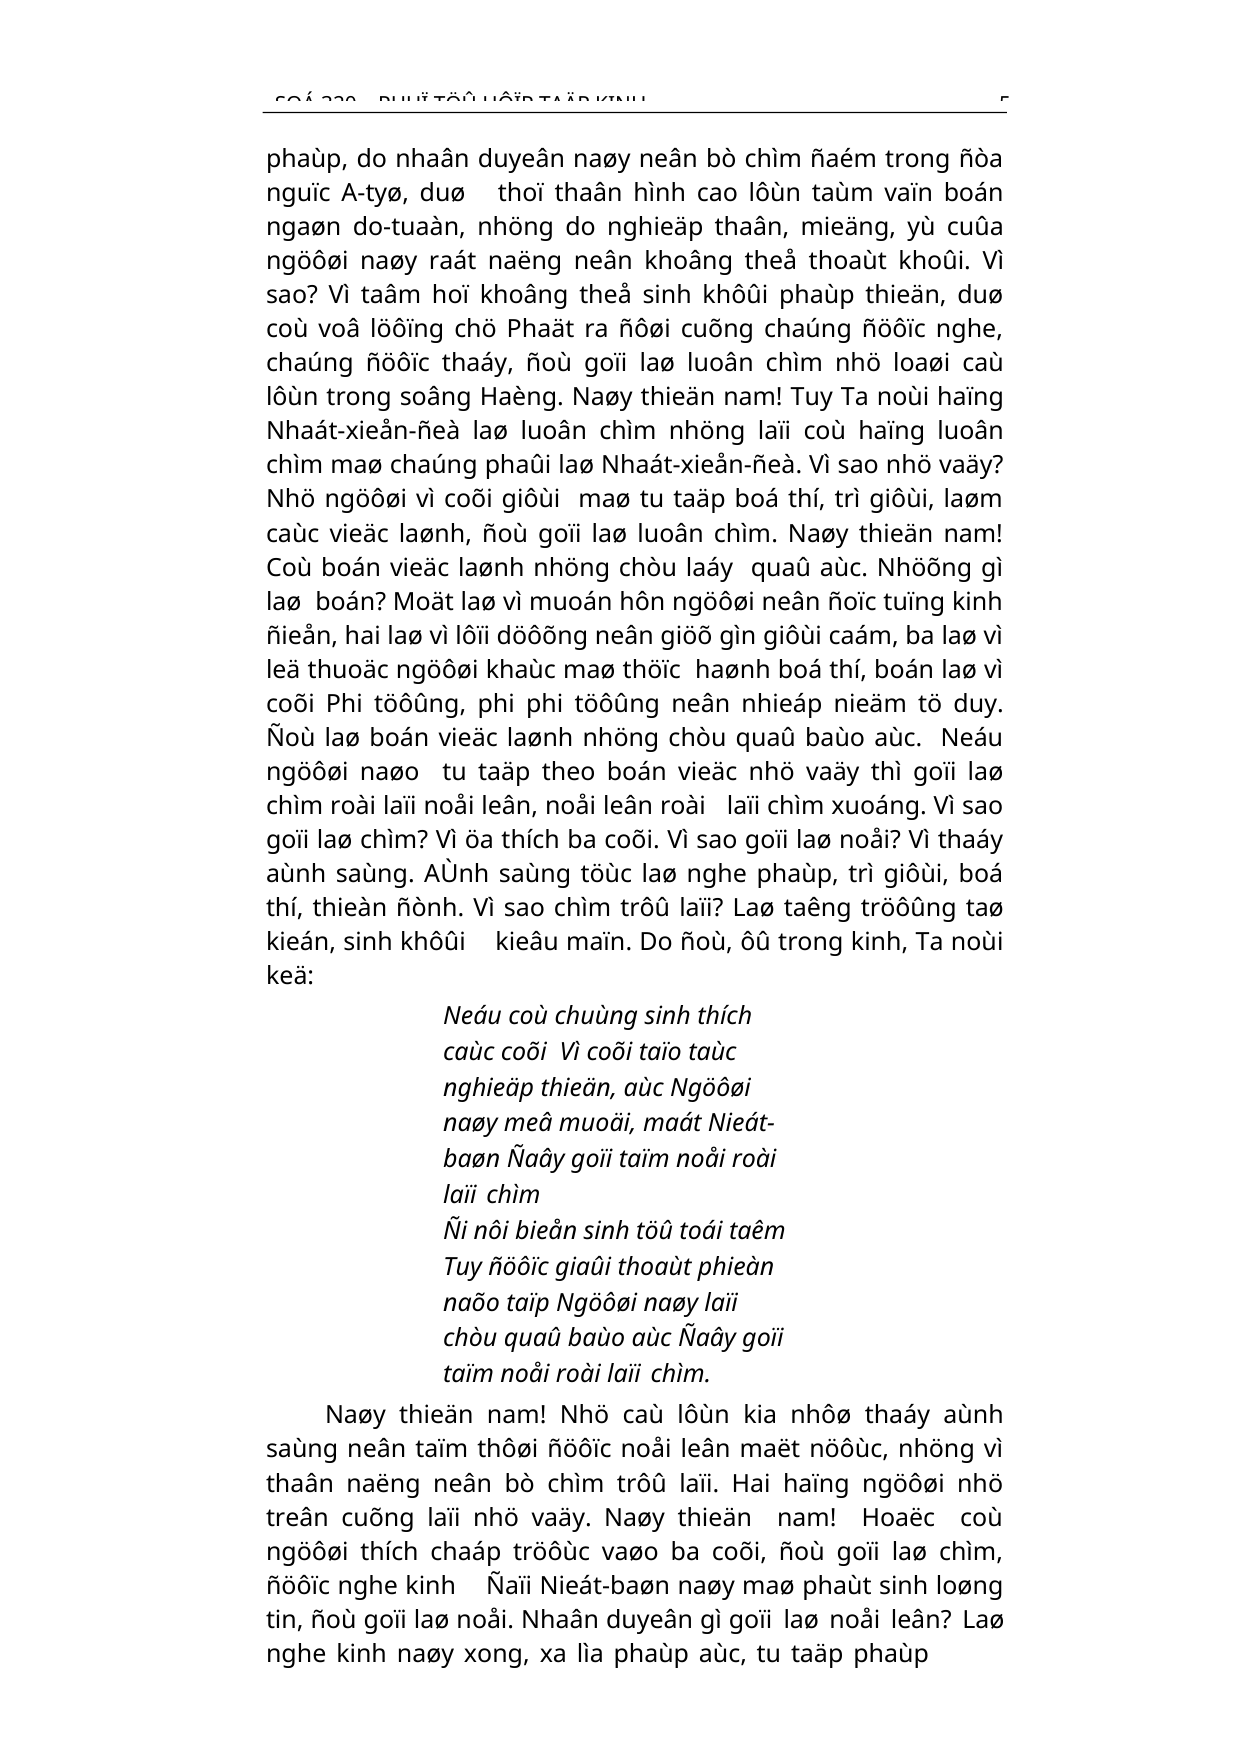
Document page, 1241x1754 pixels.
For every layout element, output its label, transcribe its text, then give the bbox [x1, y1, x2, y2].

text Naøy thieän nam! Nhö caù lôùn kia nhôø thaáy aùnh saùng neân taïm thôøi ñöôïc noåi leân maët nöôùc, nhöng vì thaân naëng neân bò chìm trôû laïi. Hai haïng ngöôøi nhö treân cuõng laïi nhö vaäy. Naøy thieän nam! Hoaëc coù ngöôøi thích chaáp tröôùc vaøo ba coõi, ñoù goïi laø chìm, ñöôïc nghe kinh Ñaïi Nieát-baøn naøy maø phaùt sinh loøng tin, ñoù goïi laø noåi. Nhaân duyeân gì goïi laø noåi leân? Laø nghe kinh naøy xong, xa lìa phaùp aùc, tu taäp phaùp [266, 1397, 1004, 1669]
text Neáu coù chuùng sinh thích caùc coõi Vì coõi taïo taùc nghieäp thieän, aùc Ngöôøi naøy meâ muoäi, maát Nieát-baøn Ñaây goïi taïm noåi roài laïi chìm [443, 998, 795, 1210]
text Ñi nôi bieån sinh töû toái taêm [443, 1212, 1065, 1246]
text Tuy ñöôïc giaûi thoaùt phieàn naõo taïp Ngöôøi naøy laïi chòu quaû baùo aùc Ñaây goïi taïm noåi roài laïi chìm. [443, 1248, 797, 1390]
text phaùp, do nhaân duyeân naøy neân bò chìm ñaém trong ñòa nguïc A-tyø, duø thoï thaân hình cao lôùn taùm vaïn boán ngaøn do-tuaàn, nhöng do nghieäp thaân, mieäng, yù cuûa ngöôøi naøy raát naëng neân khoâng theå thoaùt khoûi. Vì sao? Vì taâm hoï khoâng theå sinh khôûi phaùp thieän, duø coù voâ löôïng chö Phaät ra ñôøi cuõng chaúng ñöôïc nghe, chaúng ñöôïc thaáy, ñoù goïi laø luoân chìm nhö loaøi caù lôùn trong soâng Haèng. Naøy thieän nam! Tuy Ta noùi haïng Nhaát-xieån-ñeà laø luoân chìm nhöng laïi coù haïng luoân chìm maø chaúng phaûi laø Nhaát-xieån-ñeà. Vì sao nhö vaäy? Nhö ngöôøi vì coõi giôùi maø tu taäp boá thí, trì giôùi, laøm caùc vieäc laønh, ñoù goïi laø luoân chìm. Naøy thieän nam! Coù boán vieäc laønh nhöng chòu laáy quaû aùc. Nhöõng gì laø boán? Moät laø vì muoán hôn ngöôøi neân ñoïc tuïng kinh ñieån, hai laø vì lôïi döôõng neân giöõ gìn giôùi caám, ba laø vì leä thuoäc ngöôøi khaùc maø thöïc haønh boá thí, boán laø vì coõi Phi töôûng, phi phi töôûng neân nhieáp nieäm tö duy. Ñoù laø boán vieäc laønh nhöng chòu quaû baùo aùc. Neáu ngöôøi naøo tu taäp theo boán vieäc nhö vaäy thì goïi laø chìm roài laïi noåi leân, noåi leân roài laïi chìm xuoáng. Vì sao goïi laø chìm? Vì öa thích ba coõi. Vì sao goïi laø noåi? Vì thaáy aùnh saùng. AÙnh saùng töùc laø nghe phaùp, trì giôùi, boá thí, thieàn ñònh. Vì sao chìm trôû laïi? Laø taêng tröôûng taø kieán, sinh khôûi kieâu maïn. Do ñoù, ôû trong kinh, Ta noùi keä: [266, 141, 1004, 992]
